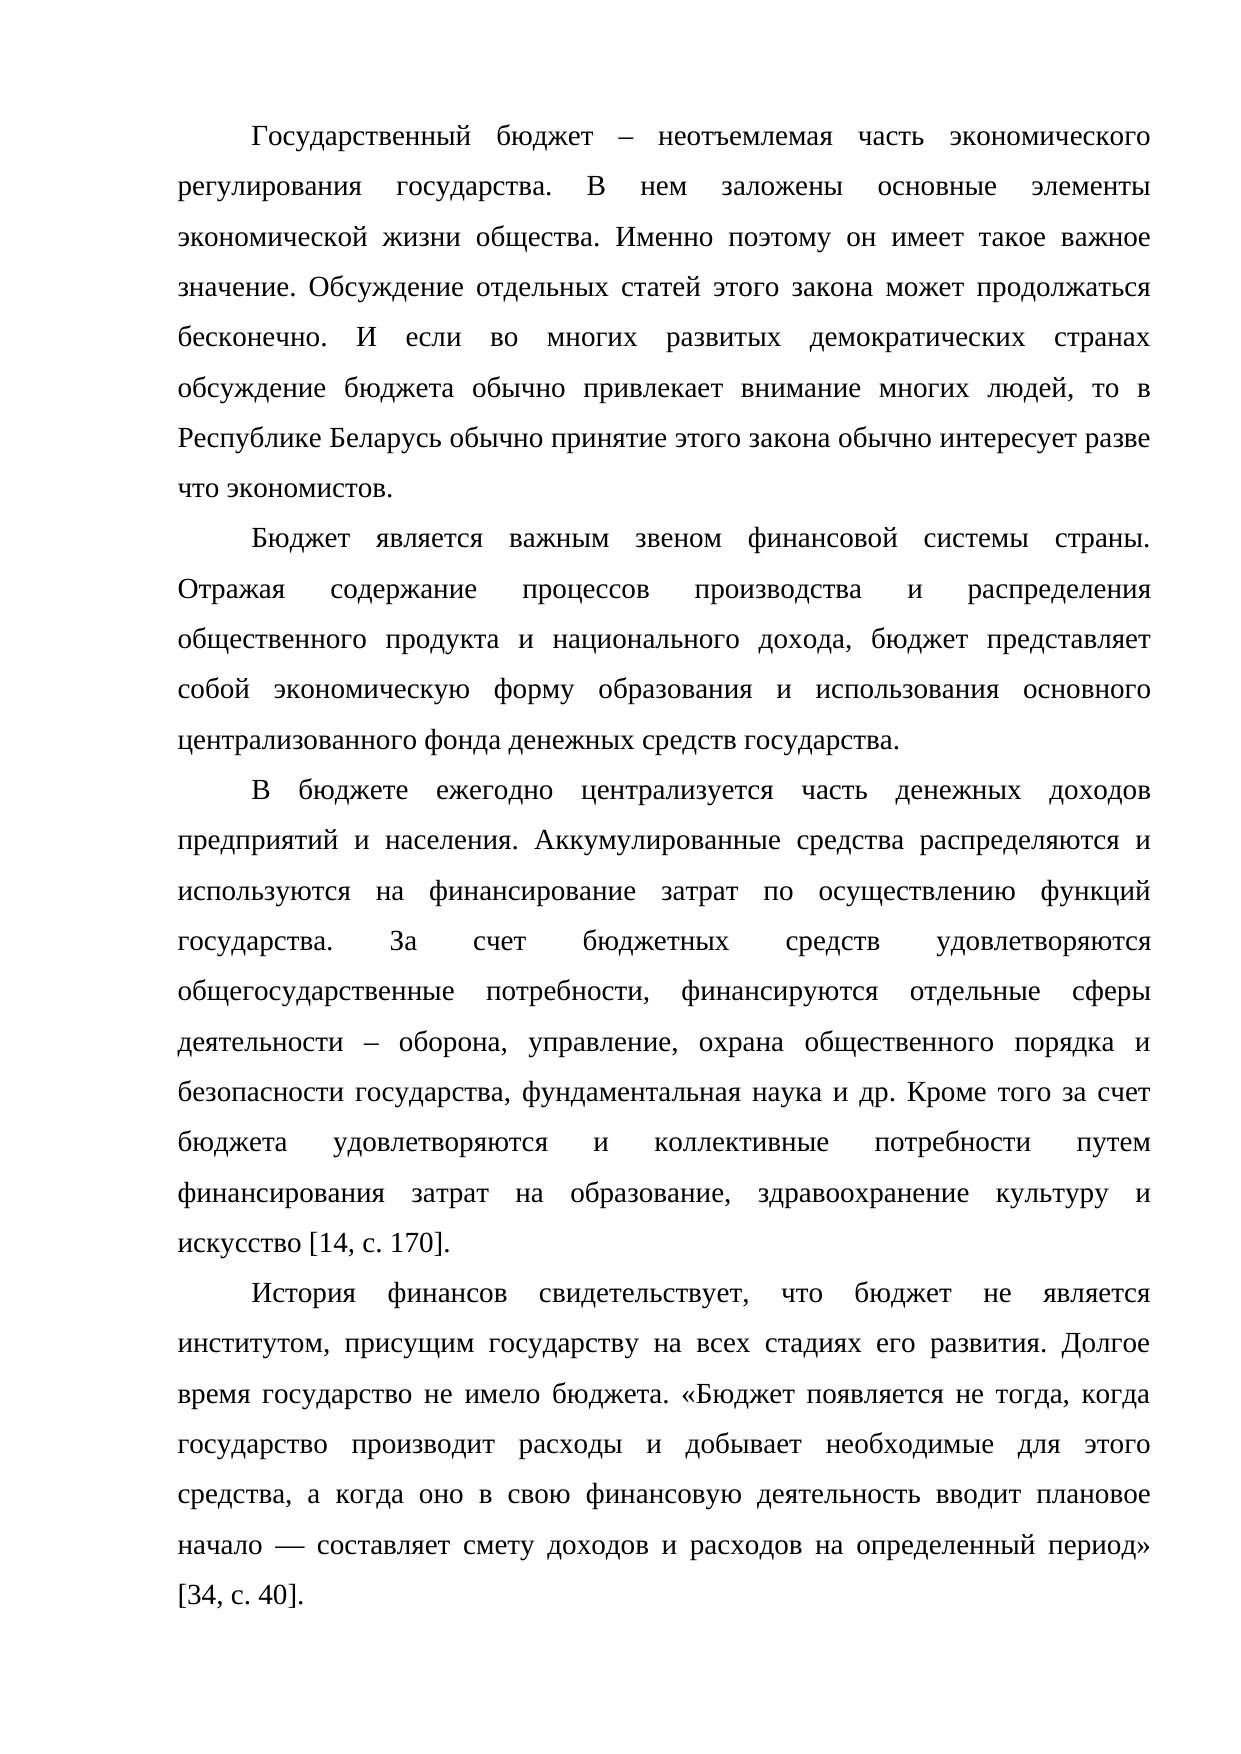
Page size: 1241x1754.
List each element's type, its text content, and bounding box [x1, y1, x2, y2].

text В бюджете ежегодно централизуется часть денежных доходов предприятий и населения. Аккумулированные средства распределяются и используются на финансирование затрат по осуществлению функций государства. За счет бюджетных средств удовлетворяются общегосударственные потребности, финансируются отдельные сферы деятельности – оборона, управление, охрана общественного порядка и безопасности государства, фундаментальная наука и др. Кроме того за счет бюджета удовлетворяются и коллективные потребности путем финансирования затрат на образование, здравоохранение культуру и искусство [14, с. 170]. [177, 772, 1152, 1258]
text Бюджет является важным звеном финансовой системы страны. Отражая содержание процессов производства и распределения общественного продукта и национального дохода, бюджет представляет собой экономическую форму образования и использования основного централизованного фонда денежных средств государства. [177, 521, 1152, 755]
text История финансов свидетельствует, что бюджет не является институтом, присущим государству на всех стадиях его развития. Долгое время государство не имело бюджета. «Бюджет появляется не тогда, когда государство производит расходы и добывает необходимые для этого средства, а когда оно в свою финансовую деятельность вводит плановое начало — составляет смету доходов и расходов на определенный период» [34, с. 40]. [177, 1275, 1152, 1611]
text Государственный бюджет – неотъемлемая часть экономического регулирования государства. В нем заложены основные элементы экономической жизни общества. Именно поэтому он имеет такое важное значение. Обсуждение отдельных статей этого закона может продолжаться бесконечно. И если во многих развитых демократических странах обсуждение бюджета обычно привлекает внимание многих людей, то в Республике Беларусь обычно принятие этого закона обычно интересует разве что экономистов. [177, 118, 1152, 504]
